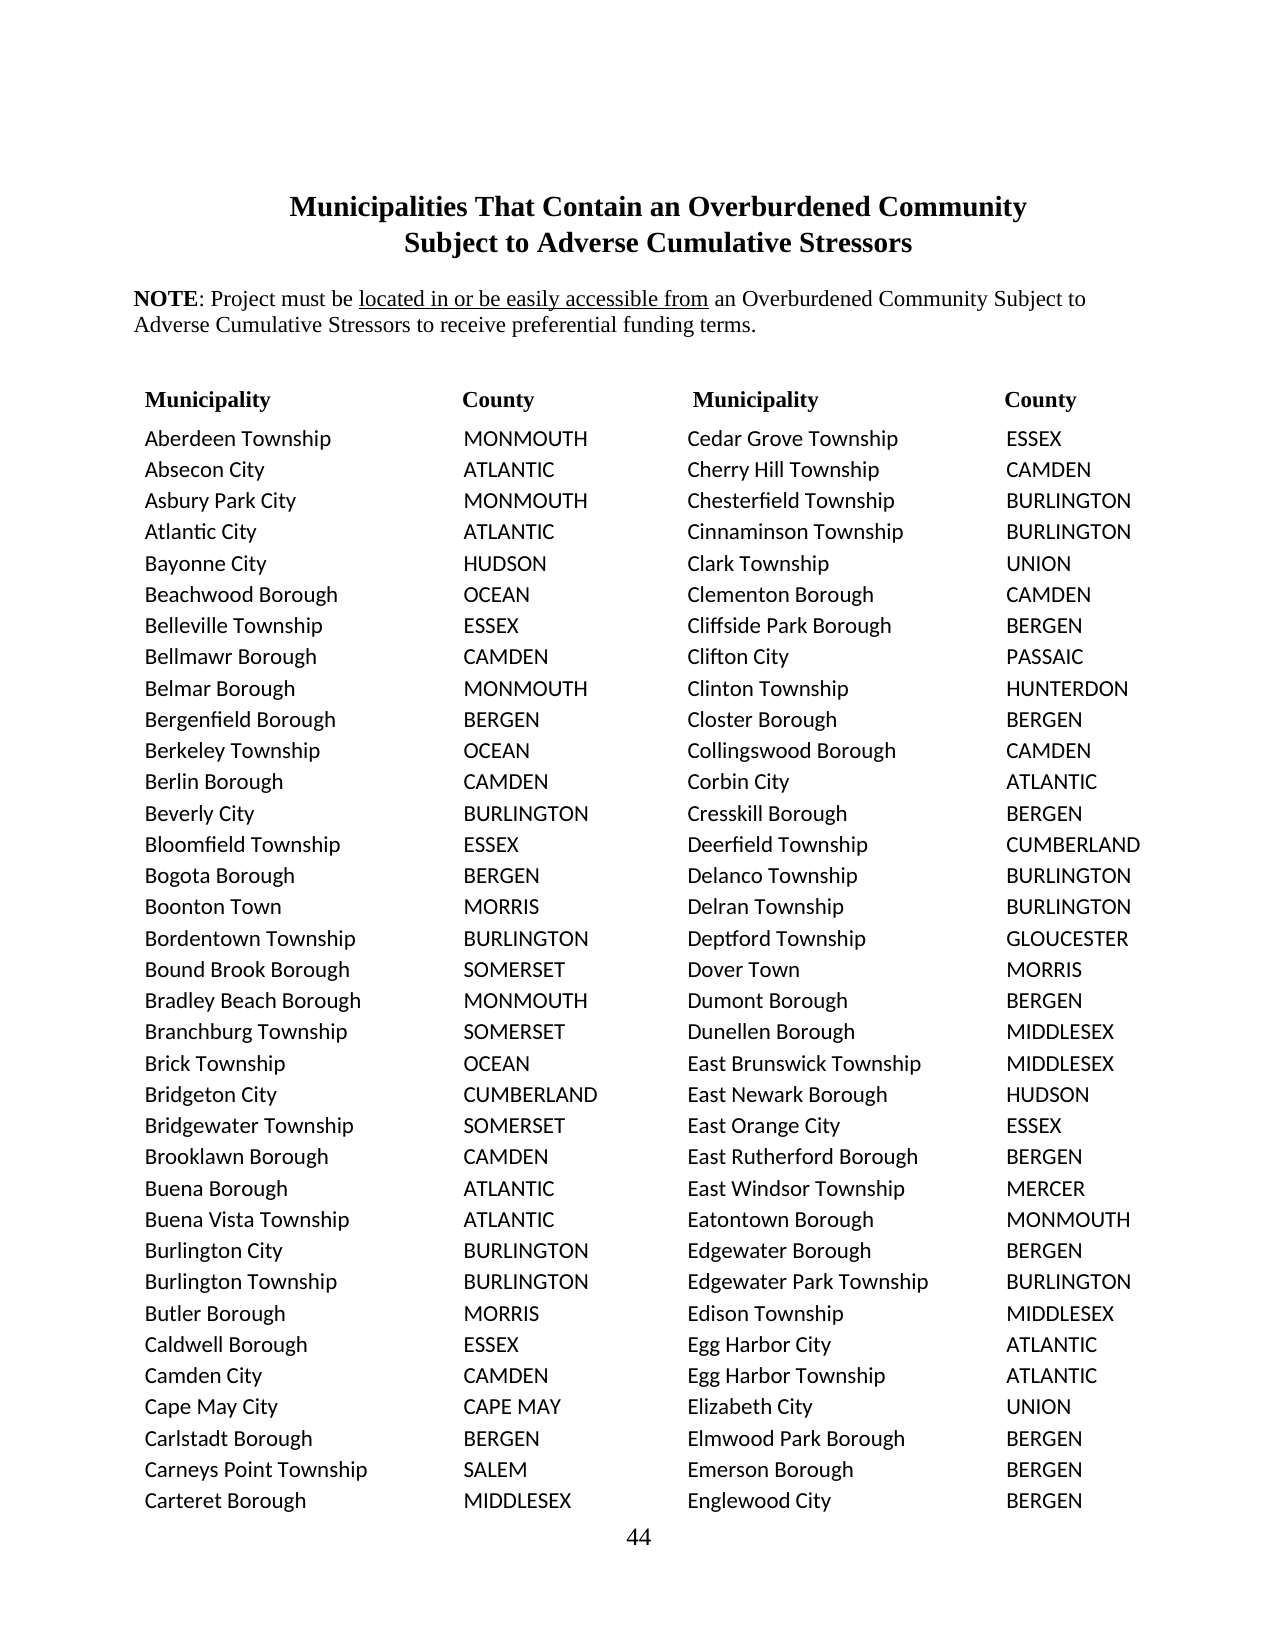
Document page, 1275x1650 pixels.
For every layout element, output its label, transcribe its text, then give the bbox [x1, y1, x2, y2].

table_cell Clark Township [676, 547, 995, 578]
table_cell SOMERSET [452, 1016, 639, 1047]
table_cell ATLANTIC [995, 1360, 1275, 1391]
table_cell Bogota Borough [133, 860, 452, 891]
table_cell Clinton Township [676, 672, 995, 703]
table_cell BERGEN [995, 1422, 1275, 1453]
table_cell Bound Brook Borough [133, 953, 452, 984]
table_cell Bridgewater Township [133, 1110, 452, 1141]
text Municipality County Municipality County [133, 386, 1144, 412]
text Municipalities That Contain an Overburdened Community Subject to Adverse Cumulative Stressors [283, 189, 1033, 258]
table_header Aberdeen Township [133, 422, 452, 453]
table_cell BERGEN [995, 1141, 1275, 1172]
table_cell Boonton Town [133, 891, 452, 922]
table_cell BERGEN [995, 610, 1275, 641]
table_cell BURLINGTON [995, 1266, 1275, 1297]
table_cell BURLINGTON [995, 860, 1275, 891]
table_cell MIDDLESEX [995, 1016, 1275, 1047]
table_cell CAMDEN [452, 641, 639, 672]
table_cell BERGEN [452, 703, 639, 734]
table_cell ESSEX [452, 1328, 639, 1359]
table_cell BURLINGTON [995, 516, 1275, 547]
table_cell HUDSON [452, 547, 639, 578]
table_cell MORRIS [452, 891, 639, 922]
table_cell BERGEN [995, 985, 1275, 1016]
table_cell Cedar Grove Township [676, 422, 995, 453]
table_cell BERGEN [452, 1422, 639, 1453]
table_cell Carlstadt Borough [133, 1422, 452, 1453]
table_cell BERGEN [995, 1485, 1275, 1516]
table_cell Buena Vista Township [133, 1203, 452, 1234]
table_cell Bloomfield Township [133, 828, 452, 859]
table_cell Berlin Borough [133, 766, 452, 797]
table_cell Delran Township [676, 891, 995, 922]
table_cell Brooklawn Borough [133, 1141, 452, 1172]
text NOTE: Project must be located in or be easily accessible from an Overburdened Community Subject to Adverse Cumulative Stressors to receive preferential funding terms. [133, 285, 1144, 338]
table_cell Carneys Point Township [133, 1453, 452, 1484]
table_cell Corbin City [676, 766, 995, 797]
table_cell East Orange City [676, 1110, 995, 1141]
table_cell CAMDEN [452, 1360, 639, 1391]
table_cell Cape May City [133, 1391, 452, 1422]
table_cell BURLINGTON [452, 922, 639, 953]
table_cell CAMDEN [995, 453, 1275, 484]
table_cell BERGEN [995, 1453, 1275, 1484]
table_cell Dumont Borough [676, 985, 995, 1016]
table_cell HUNTERDON [995, 672, 1275, 703]
table_cell UNION [995, 1391, 1275, 1422]
table_cell CUMBERLAND [995, 828, 1275, 859]
table_cell Brick Township [133, 1047, 452, 1078]
table_cell MIDDLESEX [452, 1485, 639, 1516]
table_cell Englewood City [676, 1485, 995, 1516]
table_cell Camden City [133, 1360, 452, 1391]
table_cell East Brunswick Township [676, 1047, 995, 1078]
table_cell OCEAN [452, 735, 639, 766]
table_cell BERGEN [452, 860, 639, 891]
table_cell MIDDLESEX [995, 1297, 1275, 1328]
table_cell Collingswood Borough [676, 735, 995, 766]
table_cell MONMOUTH [452, 985, 639, 1016]
table_cell MERCER [995, 1172, 1275, 1203]
table_cell ATLANTIC [995, 1328, 1275, 1359]
table_cell Buena Borough [133, 1172, 452, 1203]
table_cell Absecon City [133, 453, 452, 484]
table_cell BURLINGTON [452, 797, 639, 828]
table_cell Clementon Borough [676, 578, 995, 609]
table_cell MONMOUTH [452, 672, 639, 703]
table_cell Cinnaminson Township [676, 516, 995, 547]
table_cell Bradley Beach Borough [133, 985, 452, 1016]
table_cell HUDSON [995, 1078, 1275, 1109]
table_cell Cherry Hill Township [676, 453, 995, 484]
table_cell East Rutherford Borough [676, 1141, 995, 1172]
table_cell MONMOUTH [995, 1203, 1275, 1234]
table_cell MORRIS [995, 953, 1275, 984]
table_cell Edgewater Park Township [676, 1266, 995, 1297]
table_cell Clifton City [676, 641, 995, 672]
table_cell ESSEX [452, 610, 639, 641]
table_cell ATLANTIC [995, 766, 1275, 797]
table_cell BURLINGTON [995, 891, 1275, 922]
table_cell Chesterfield Township [676, 485, 995, 516]
table_cell Atlantic City [133, 516, 452, 547]
table_cell Cresskill Borough [676, 797, 995, 828]
table_cell BURLINGTON [995, 485, 1275, 516]
table_cell Elmwood Park Borough [676, 1422, 995, 1453]
table_cell MIDDLESEX [995, 1047, 1275, 1078]
table_cell BURLINGTON [452, 1266, 639, 1297]
table_cell Burlington City [133, 1235, 452, 1266]
table_cell SOMERSET [452, 953, 639, 984]
table_cell Asbury Park City [133, 485, 452, 516]
table_cell ESSEX [452, 828, 639, 859]
table_cell Dover Town [676, 953, 995, 984]
table_cell Bridgeton City [133, 1078, 452, 1109]
table_cell CAMDEN [452, 1141, 639, 1172]
table_cell Branchburg Township [133, 1016, 452, 1047]
table_cell ESSEX [995, 1110, 1275, 1141]
table_cell Bergenfield Borough [133, 703, 452, 734]
table_cell Deptford Township [676, 922, 995, 953]
table_cell Belleville Township [133, 610, 452, 641]
table_cell ATLANTIC [452, 516, 639, 547]
table_cell Egg Harbor Township [676, 1360, 995, 1391]
table_cell GLOUCESTER [995, 922, 1275, 953]
table_cell Deerfield Township [676, 828, 995, 859]
table_cell BERGEN [995, 1235, 1275, 1266]
table_cell Egg Harbor City [676, 1328, 995, 1359]
table_cell Emerson Borough [676, 1453, 995, 1484]
table_cell ATLANTIC [452, 1203, 639, 1234]
table_cell SOMERSET [452, 1110, 639, 1141]
table_cell Edison Township [676, 1297, 995, 1328]
table_cell Bellmawr Borough [133, 641, 452, 672]
table_cell Butler Borough [133, 1297, 452, 1328]
table_cell CUMBERLAND [452, 1078, 639, 1109]
table_cell Delanco Township [676, 860, 995, 891]
table_cell PASSAIC [995, 641, 1275, 672]
table_cell Bordentown Township [133, 922, 452, 953]
table_cell CAMDEN [452, 766, 639, 797]
table_cell Bayonne City [133, 547, 452, 578]
table_cell ATLANTIC [452, 453, 639, 484]
table_cell CAMDEN [995, 578, 1275, 609]
table_cell Eatontown Borough [676, 1203, 995, 1234]
table_cell CAMDEN [995, 735, 1275, 766]
table_cell Caldwell Borough [133, 1328, 452, 1359]
table_cell Closter Borough [676, 703, 995, 734]
table_cell UNION [995, 547, 1275, 578]
table_cell SALEM [452, 1453, 639, 1484]
table_cell East Windsor Township [676, 1172, 995, 1203]
table_header MONMOUTH [452, 422, 639, 453]
table_cell Dunellen Borough [676, 1016, 995, 1047]
table_cell Beachwood Borough [133, 578, 452, 609]
table_cell MONMOUTH [452, 485, 639, 516]
table_cell CAPE MAY [452, 1391, 639, 1422]
table_cell East Newark Borough [676, 1078, 995, 1109]
table_cell ESSEX [995, 422, 1275, 453]
table_cell Beverly City [133, 797, 452, 828]
table_cell BERGEN [995, 703, 1275, 734]
table_cell Carteret Borough [133, 1485, 452, 1516]
table_cell BURLINGTON [452, 1235, 639, 1266]
table_cell Elizabeth City [676, 1391, 995, 1422]
table_cell ATLANTIC [452, 1172, 639, 1203]
table_cell OCEAN [452, 578, 639, 609]
table_cell Berkeley Township [133, 735, 452, 766]
table_cell Burlington Township [133, 1266, 452, 1297]
table_cell Belmar Borough [133, 672, 452, 703]
table_cell Edgewater Borough [676, 1235, 995, 1266]
table_cell Cliffside Park Borough [676, 610, 995, 641]
table_cell OCEAN [452, 1047, 639, 1078]
table_cell BERGEN [995, 797, 1275, 828]
table_cell MORRIS [452, 1297, 639, 1328]
